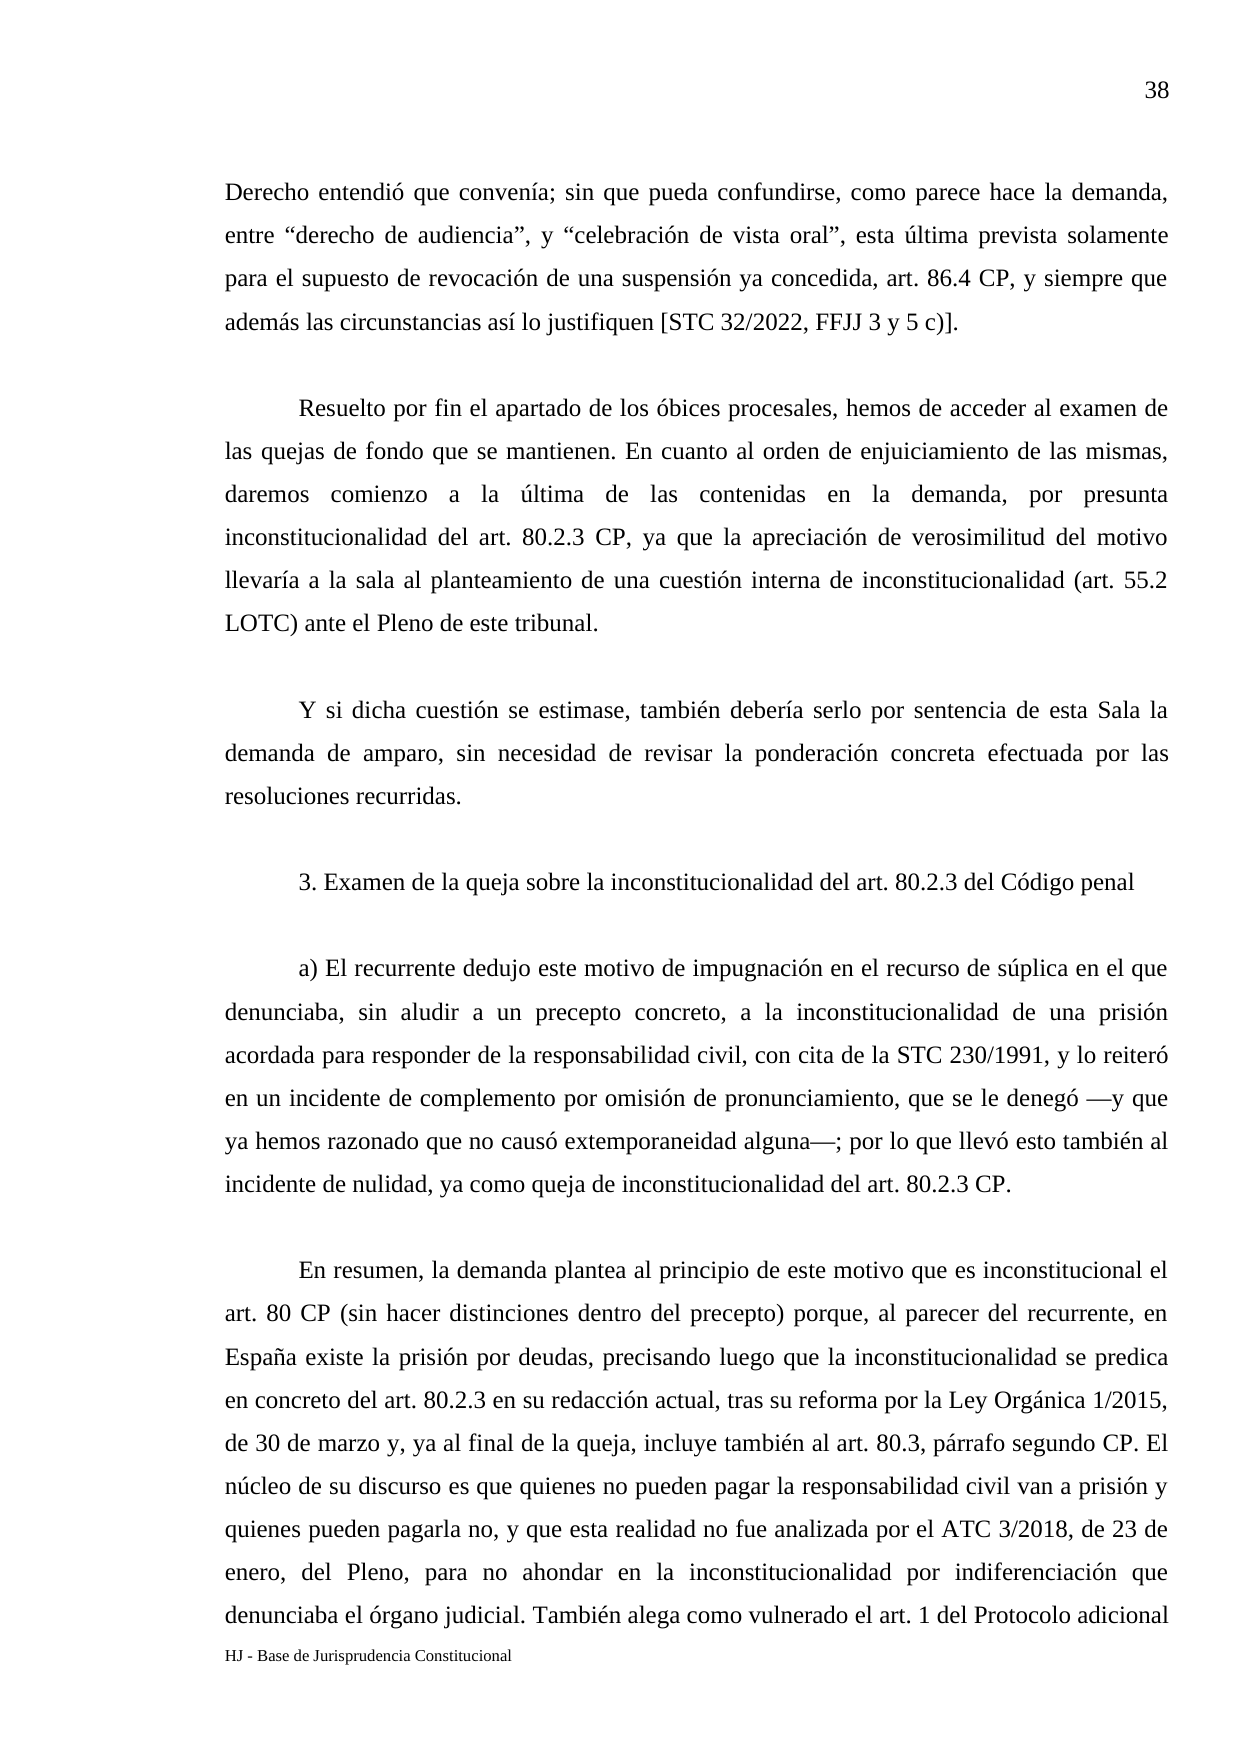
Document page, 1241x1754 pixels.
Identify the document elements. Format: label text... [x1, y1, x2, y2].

text Resuelto por fin el apartado de los óbices procesales, hemos de acceder al examen de las quejas de fondo que se mantienen. En cuanto al orden de enjuiciamiento de las mismas, daremos comienzo a la última de las contenidas en la demanda, por presunta inconstitucionalidad del art. 80.2.3 CP, ya que la apreciación de verosimilitud del motivo llevaría a la sala al planteamiento de una cuestión interna de inconstitucionalidad (art. 55.2 LOTC) ante el Pleno de este tribunal. [224, 393, 1169, 637]
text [224, 177, 1169, 335]
text a) El recurrente dedujo este motivo de impugnación en el recurso de súplica en el que denunciaba, sin aludir a un precepto concreto, a la inconstitucionalidad de una prisión acordada para responder de la responsabilidad civil, con cita de la STC 230/1991, y lo reiteró en un incidente de complemento por omisión de pronunciamiento, que se le denegó —y que ya hemos razonado que no causó extemporaneidad alguna—; por lo que llevó esto también al incidente de nulidad, ya como queja de inconstitucionalidad del art. 80.2.3 CP. [224, 953, 1169, 1198]
text 3. Examen de la queja sobre la inconstitucionalidad del art. 80.2.3 del Código penal [224, 867, 1169, 896]
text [224, 1255, 1169, 1629]
text Y si dicha cuestión se estimase, también debería serlo por sentencia de esta Sala la demanda de amparo, sin necesidad de revisar la ponderación concreta efectuada por las resoluciones recurridas. [224, 695, 1169, 810]
